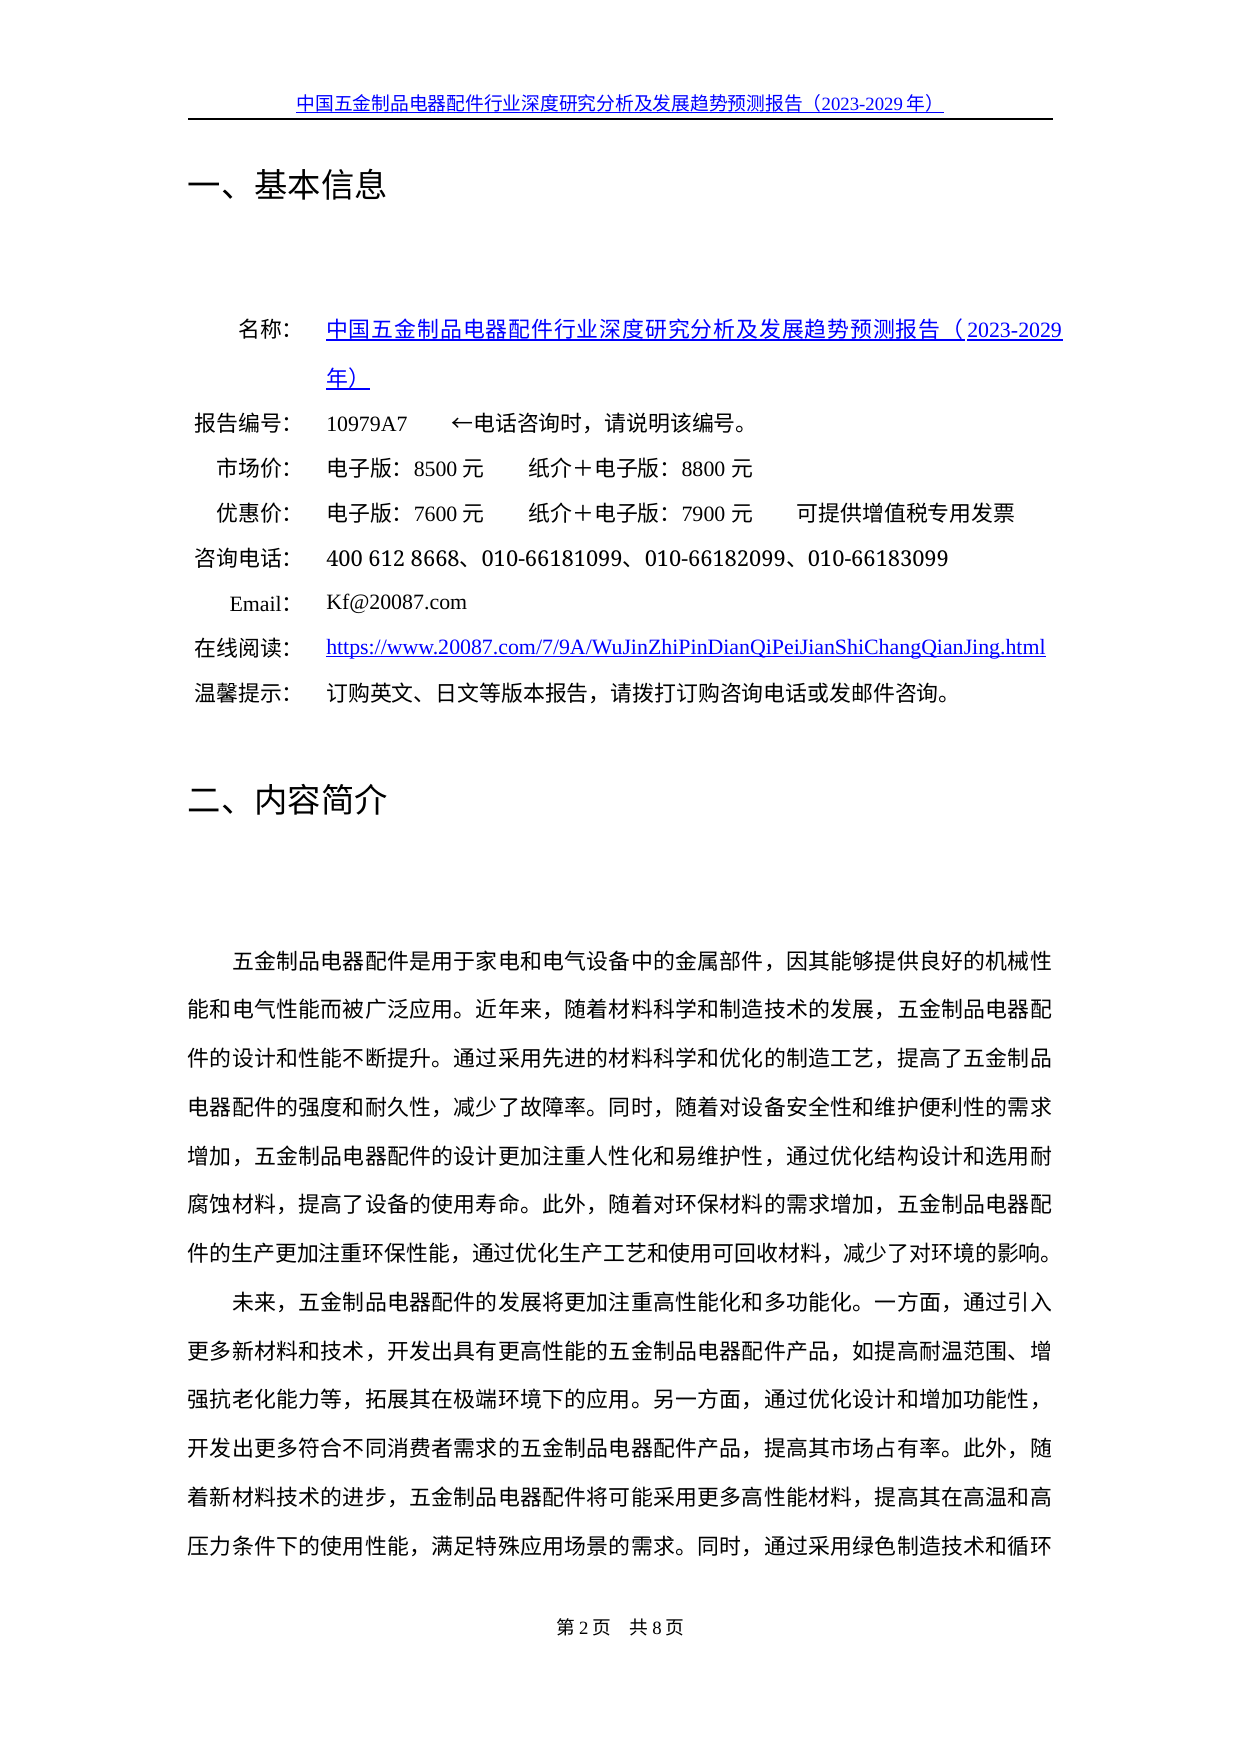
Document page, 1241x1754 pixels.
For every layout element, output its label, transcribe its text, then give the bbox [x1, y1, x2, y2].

table_cell Email： [167, 585, 315, 630]
table_cell 优惠价： [167, 495, 315, 540]
table_cell 报告编号： [167, 405, 315, 450]
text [187, 943, 1053, 1561]
table_header 中国五金制品电器配件行业深度研究分析及发展趋势预测报告（2023-2029年） [315, 312, 1073, 405]
title 二、内容简介 [187, 766, 1053, 831]
table_cell 电子版：7600 元 纸介＋电子版：7900 元 可提供增值税专用发票 [315, 495, 1073, 540]
table_cell 在线阅读： [167, 630, 315, 675]
table_cell [315, 630, 1073, 675]
table_cell 咨询电话： [167, 540, 315, 585]
table_cell 订购英文、日文等版本报告，请拨打订购咨询电话或发邮件咨询。 [315, 675, 1073, 720]
table_cell 400 612 8668、010-66181099、010-66182099、010-66183099 [315, 540, 1073, 585]
table_cell 10979A7 ←电话咨询时，请说明该编号。 [315, 405, 1073, 450]
table_cell 市场价： [167, 450, 315, 495]
table_cell 电子版：8500 元 纸介＋电子版：8800 元 [315, 450, 1073, 495]
table_header 名称： [167, 312, 315, 405]
table_cell 温馨提示： [167, 675, 315, 720]
title 一、基本信息 [187, 150, 1053, 215]
table_cell Kf@20087.com [315, 585, 1073, 630]
